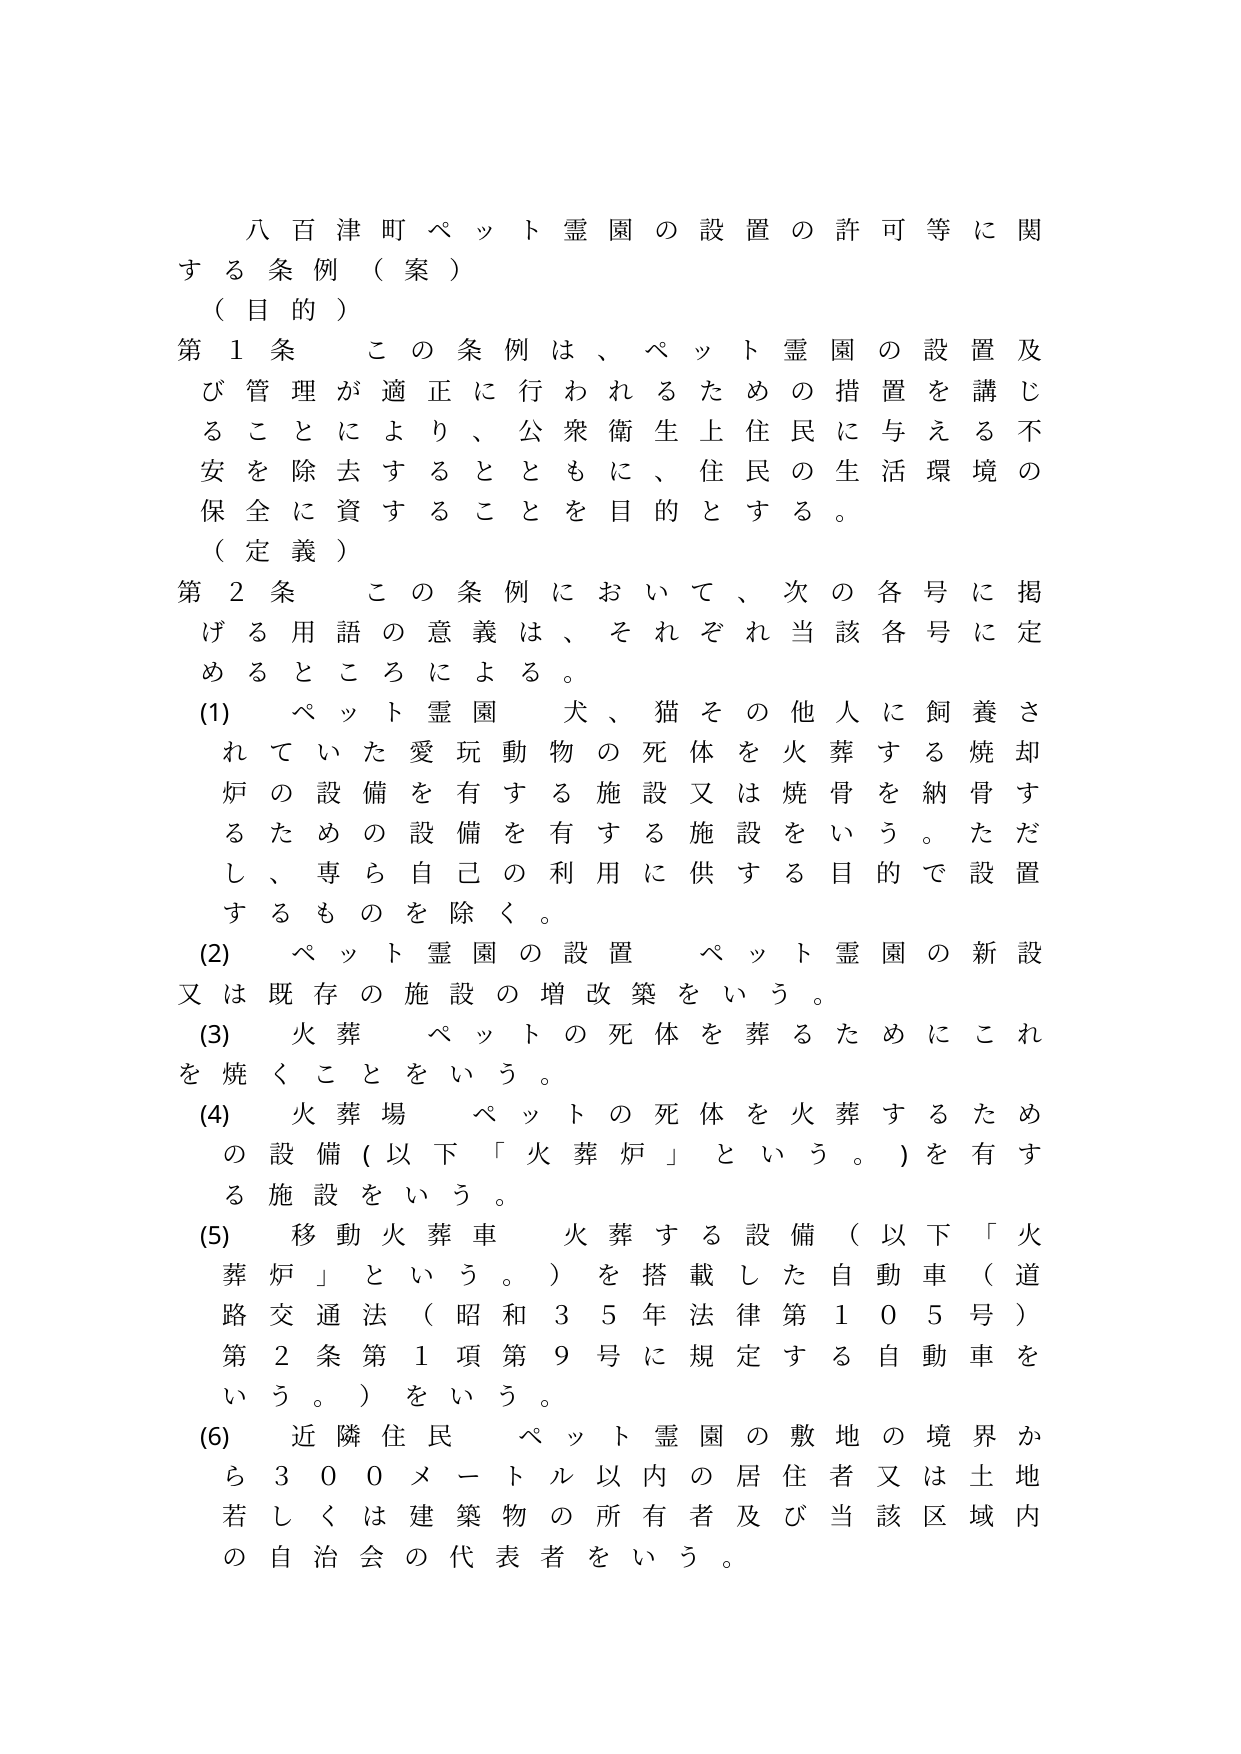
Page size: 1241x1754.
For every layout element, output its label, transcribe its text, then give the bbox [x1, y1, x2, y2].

text 八百津町ペット霊園の設置の許可等に関する条例（案） [177, 208, 1063, 289]
text (4) 火葬場 ペットの死体を火葬するための設備(以下「火葬炉」という。)を有する施設をいう。 [200, 1093, 1063, 1213]
text (1) ペット霊園 犬、猫その他人に飼養されていた愛玩動物の死体を火葬する焼却炉の設備を有する施設又は焼骨を納骨するための設備を有する施設をいう。ただし、専ら自己の利用に供する目的で設置するものを除く。 [200, 691, 1063, 932]
text (3) 火葬 ペットの死体を葬るためにこれを焼くことをいう。 [177, 1012, 1063, 1093]
text 第２条 この条例において、次の各号に掲げる用語の意義は、それぞれ当該各号に定めるところによる。 [177, 570, 1063, 691]
text (6) 近隣住民 ペット霊園の敷地の境界から３００メートル以内の居住者又は土地若しくは建築物の所有者及び当該区域内の自治会の代表者をいう。 [200, 1414, 1063, 1575]
text (5) 移動火葬車 火葬する設備（以下「火葬炉」という。）を搭載した自動車（道路交通法（昭和３５年法律第１０５号）第２条第１項第９号に規定する自動車をいう。）をいう。 [200, 1213, 1063, 1414]
text （目的） [177, 289, 1063, 329]
text （定義） [177, 530, 1063, 570]
text 第１条 この条例は、ペット霊園の設置及び管理が適正に行われるための措置を講じることにより、公衆衛生上住民に与える不安を除去するとともに、住民の生活環境の保全に資することを目的とする。 [177, 329, 1063, 530]
text (2) ペット霊園の設置 ペット霊園の新設又は既存の施設の増改築をいう。 [177, 932, 1063, 1012]
